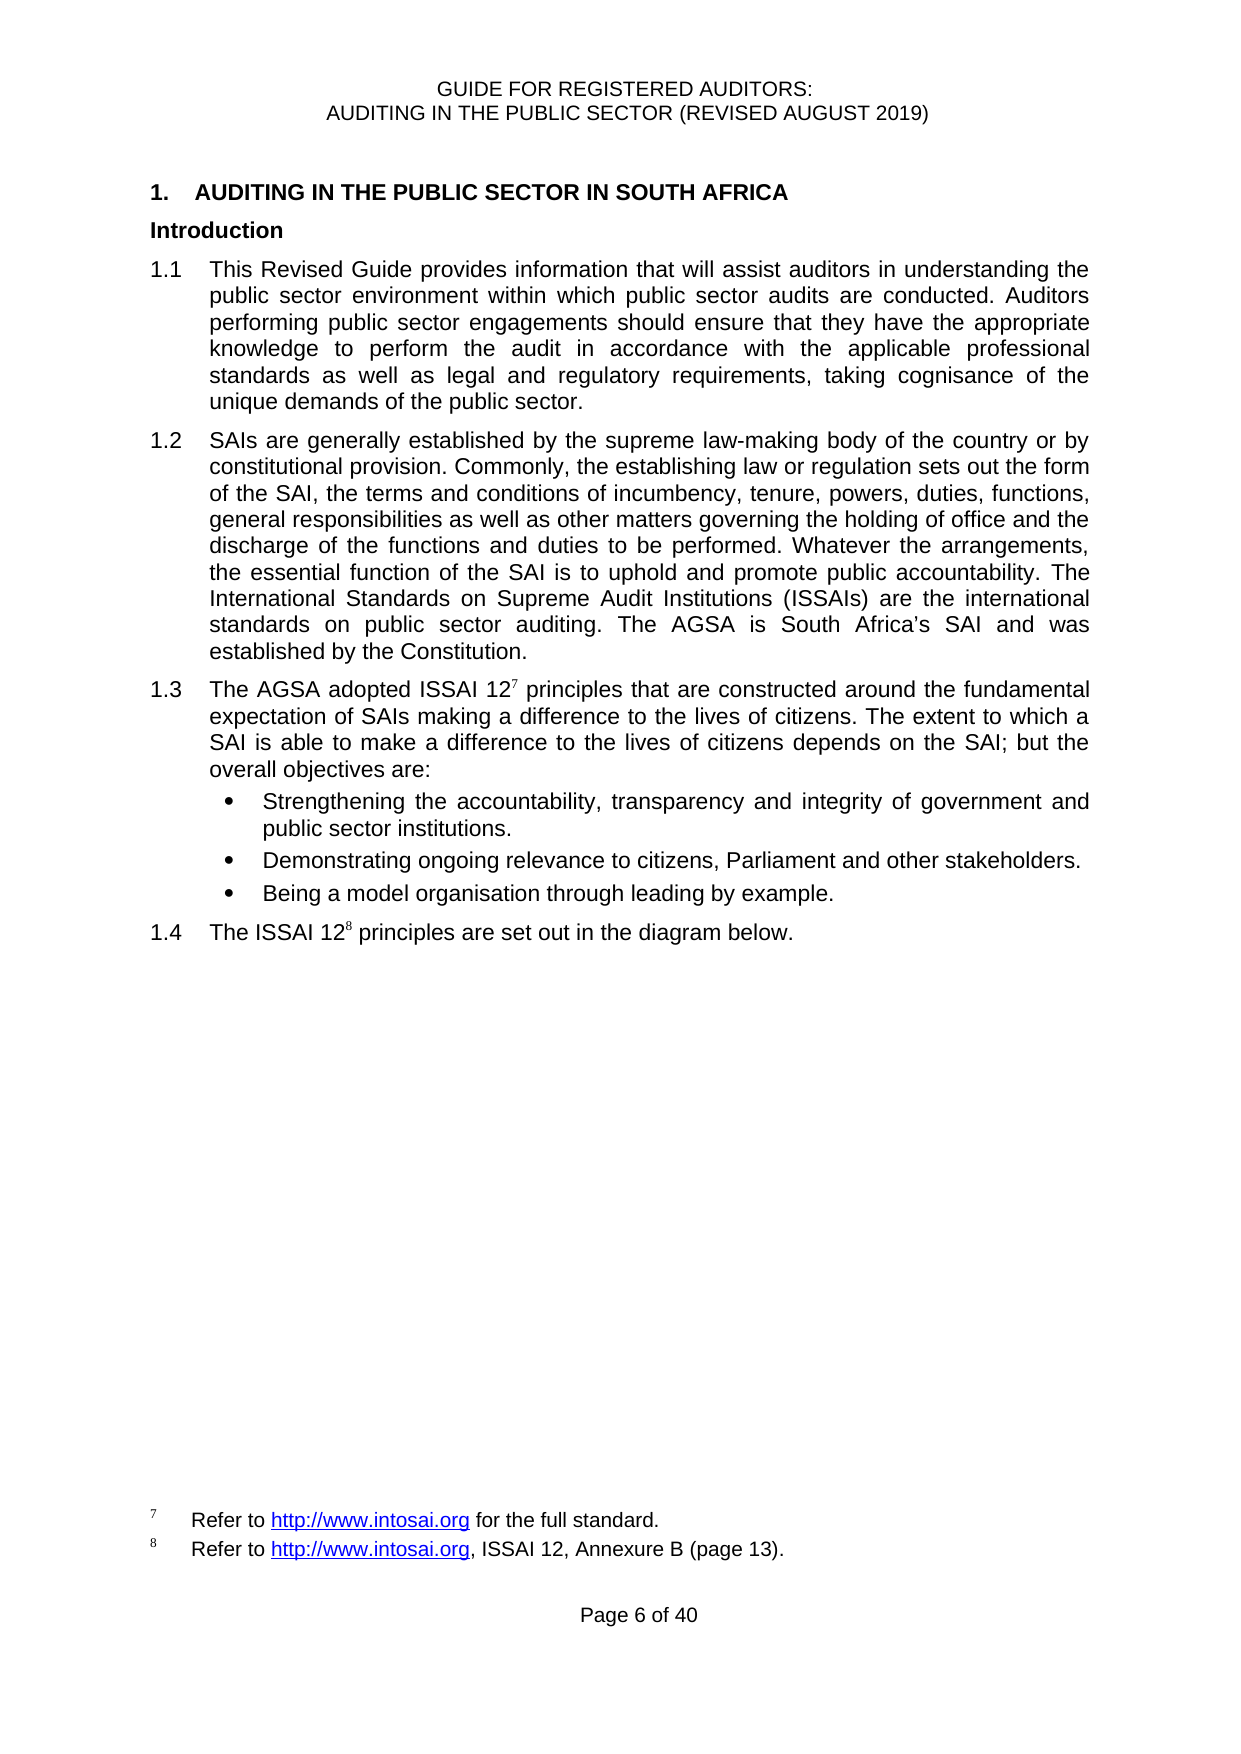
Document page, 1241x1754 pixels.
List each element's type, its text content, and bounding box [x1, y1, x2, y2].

list The ISSAI 12 principles are set out in the diagram below. [150, 918, 1090, 945]
text Introduction [150, 217, 1090, 244]
list Demonstrating ongoing relevance to citizens, Parliament and other stakeholders. [225, 847, 1090, 873]
list Being a model organisation through leading by example. [225, 880, 1090, 906]
list Strengthening the accountability, transparency and integrity of government and public sector institutions. [225, 788, 1090, 841]
list SAIs are generally established by the supreme law-making body of the country or by constitutional provision. Commonly, the establishing law or regulation sets out the form of the SAI, the terms and conditions of incumbency, tenure, powers, duties, functions, general responsibilities as well as other matters governing the holding of office and the discharge of the functions and duties to be performed. Whatever the arrangements, the essential function of the SAI is to uphold and promote public accountability. The International Standards on Supreme Audit Institutions (ISSAIs) are the international standards on public sector auditing. The AGSA is South Africa’s SAI and was established by the Constitution. [150, 427, 1090, 664]
list The AGSA adopted ISSAI 12 principles that are constructed around the fundamental expectation of SAIs making a difference to the lives of citizens. The extent to which a SAI is able to make a difference to the lives of citizens depends on the SAI; but the overall objectives are: [150, 676, 1090, 782]
text AUDITING IN THE PUBLIC SECTOR IN SOUTH AFRICA [150, 178, 1090, 205]
list This Revised Guide provides information that will assist auditors in understanding the public sector environment within which public sector audits are conducted. Auditors performing public sector engagements should ensure that they have the appropriate knowledge to perform the audit in accordance with the applicable professional standards as well as legal and regulatory requirements, taking cognisance of the unique demands of the public sector. [150, 256, 1090, 414]
